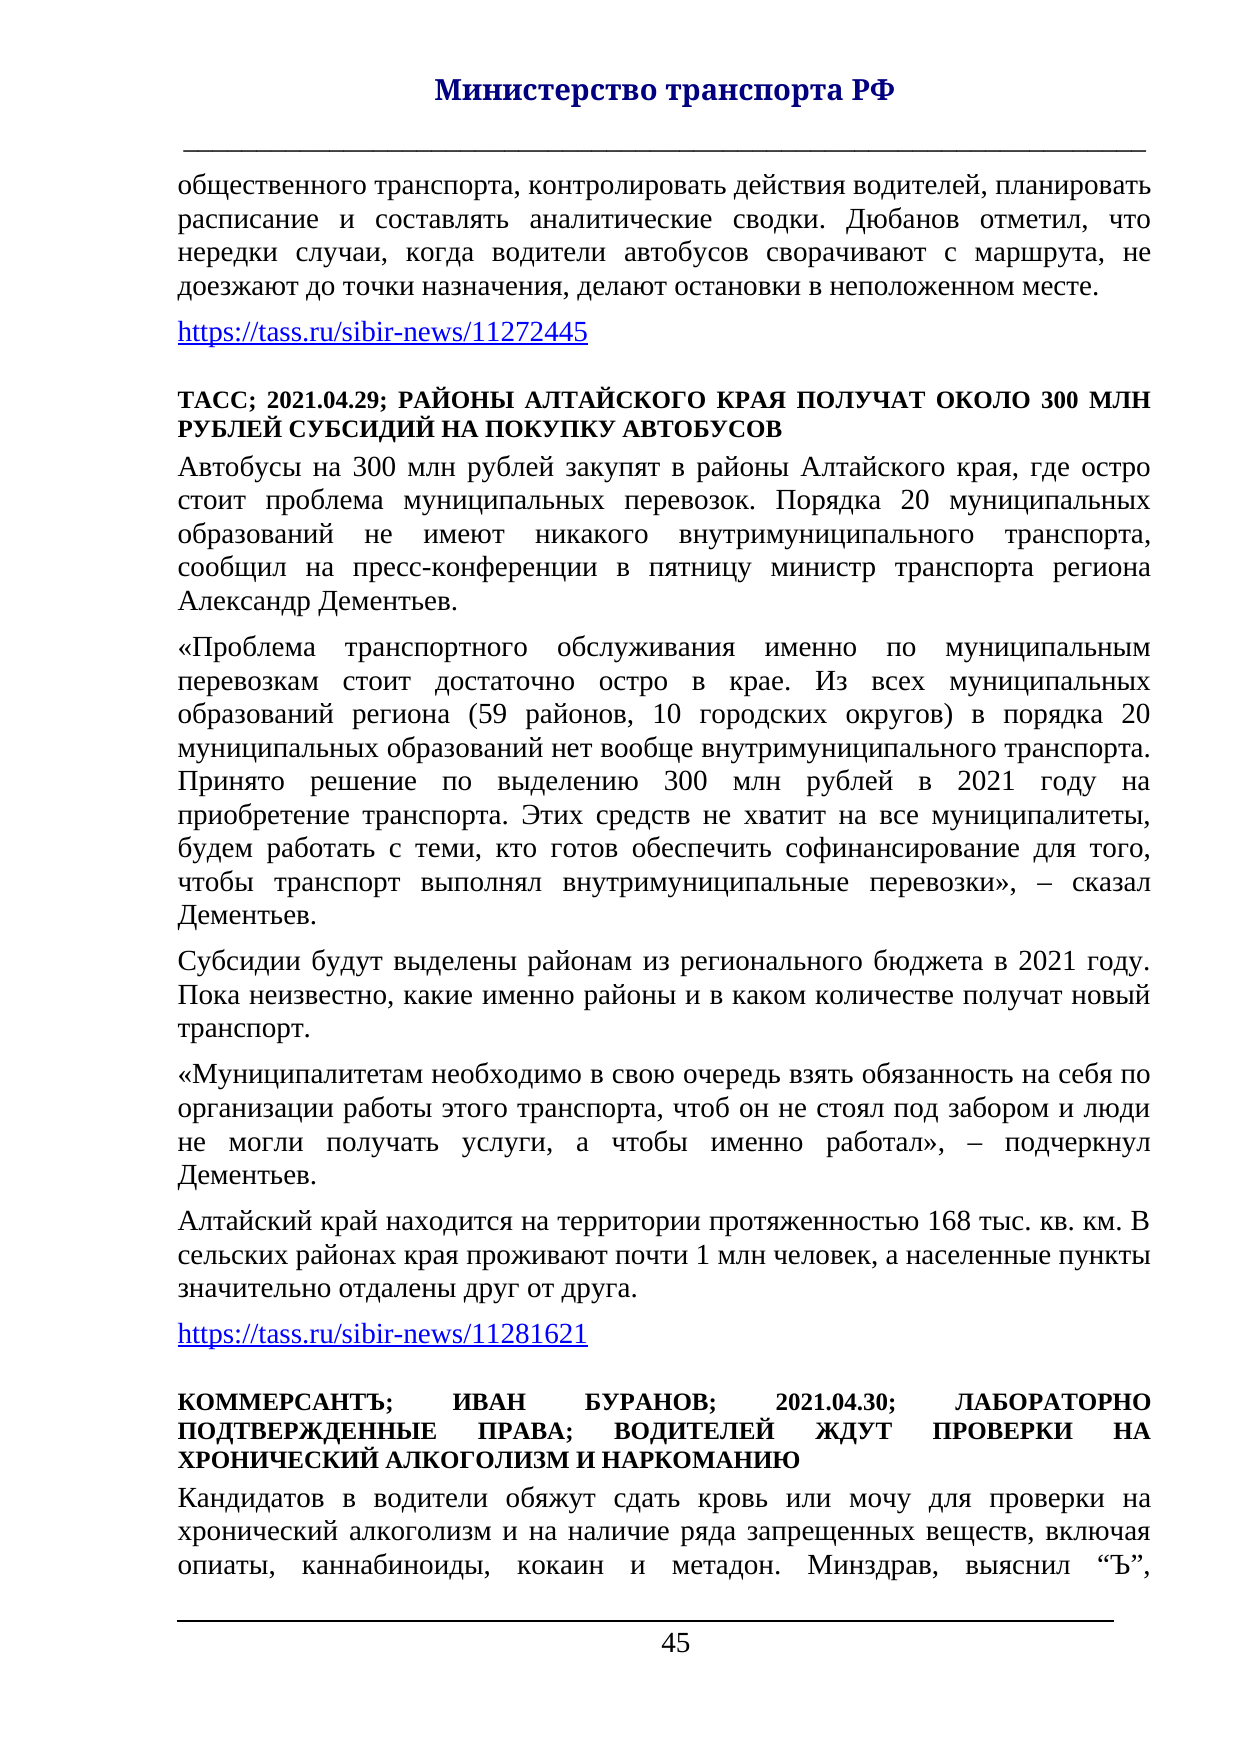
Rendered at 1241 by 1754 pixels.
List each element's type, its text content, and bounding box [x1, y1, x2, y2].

text https://tass.ru/sibir-news/11272445 [177, 314, 1152, 348]
text «Муниципалитетам необходимо в свою очередь взять обязанность на себя по организации работы этого транспорта, чтоб он не стоял под забором и люди не могли получать услуги, а чтобы именно работал», – подчеркнул Дементьев. [177, 1057, 1152, 1191]
text Субсидии будут выделены районам из регионального бюджета в 2021 году. Пока неизвестно, какие именно районы и в каком количестве получат новый транспорт. [177, 943, 1152, 1044]
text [177, 167, 1152, 302]
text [177, 1480, 1152, 1581]
text https://tass.ru/sibir-news/11281621 [177, 1316, 1152, 1350]
subtitle КОММЕРСАНТЪ; ИВАН БУРАНОВ; 2021.04.30; ЛАБОРАТОРНО ПОДТВЕРЖДЕННЫЕ ПРАВА; ВОДИТЕЛЕЙ ЖДУТ ПРОВЕРКИ НА ХРОНИЧЕСКИЙ АЛКОГОЛИЗМ И НАРКОМАНИЮ [177, 1387, 1152, 1474]
text «Проблема транспортного обслуживания именно по муниципальным перевозкам стоит достаточно остро в крае. Из всех муниципальных образований региона (59 районов, 10 городских округов) в порядка 20 муниципальных образований нет вообще внутримуниципального транспорта. Принято решение по выделению 300 млн рублей в 2021 году на приобретение транспорта. Этих средств не хватит на все муниципалитеты, будем работать с теми, кто готов обеспечить софинансирование для того, чтобы транспорт выполнял внутримуниципальные перевозки», – сказал Дементьев. [177, 629, 1152, 931]
text Алтайский край находится на территории протяженностью 168 тыс. кв. км. В сельских районах края проживают почти 1 млн человек, а населенные пункты значительно отдалены друг от друга. [177, 1203, 1152, 1304]
text Автобусы на 300 млн рублей закупят в районы Алтайского края, где остро стоит проблема муниципальных перевозок. Порядка 20 муниципальных образований не имеют никакого внутримуниципального транспорта, сообщил на пресс-конференции в пятницу министр транспорта региона Александр Дементьев. [177, 449, 1152, 617]
subtitle ТАСС; 2021.04.29; РАЙОНЫ АЛТАЙСКОГО КРАЯ ПОЛУЧАТ ОКОЛО 300 МЛН РУБЛЕЙ СУБСИДИЙ НА ПОКУПКУ АВТОБУСОВ [177, 385, 1152, 443]
